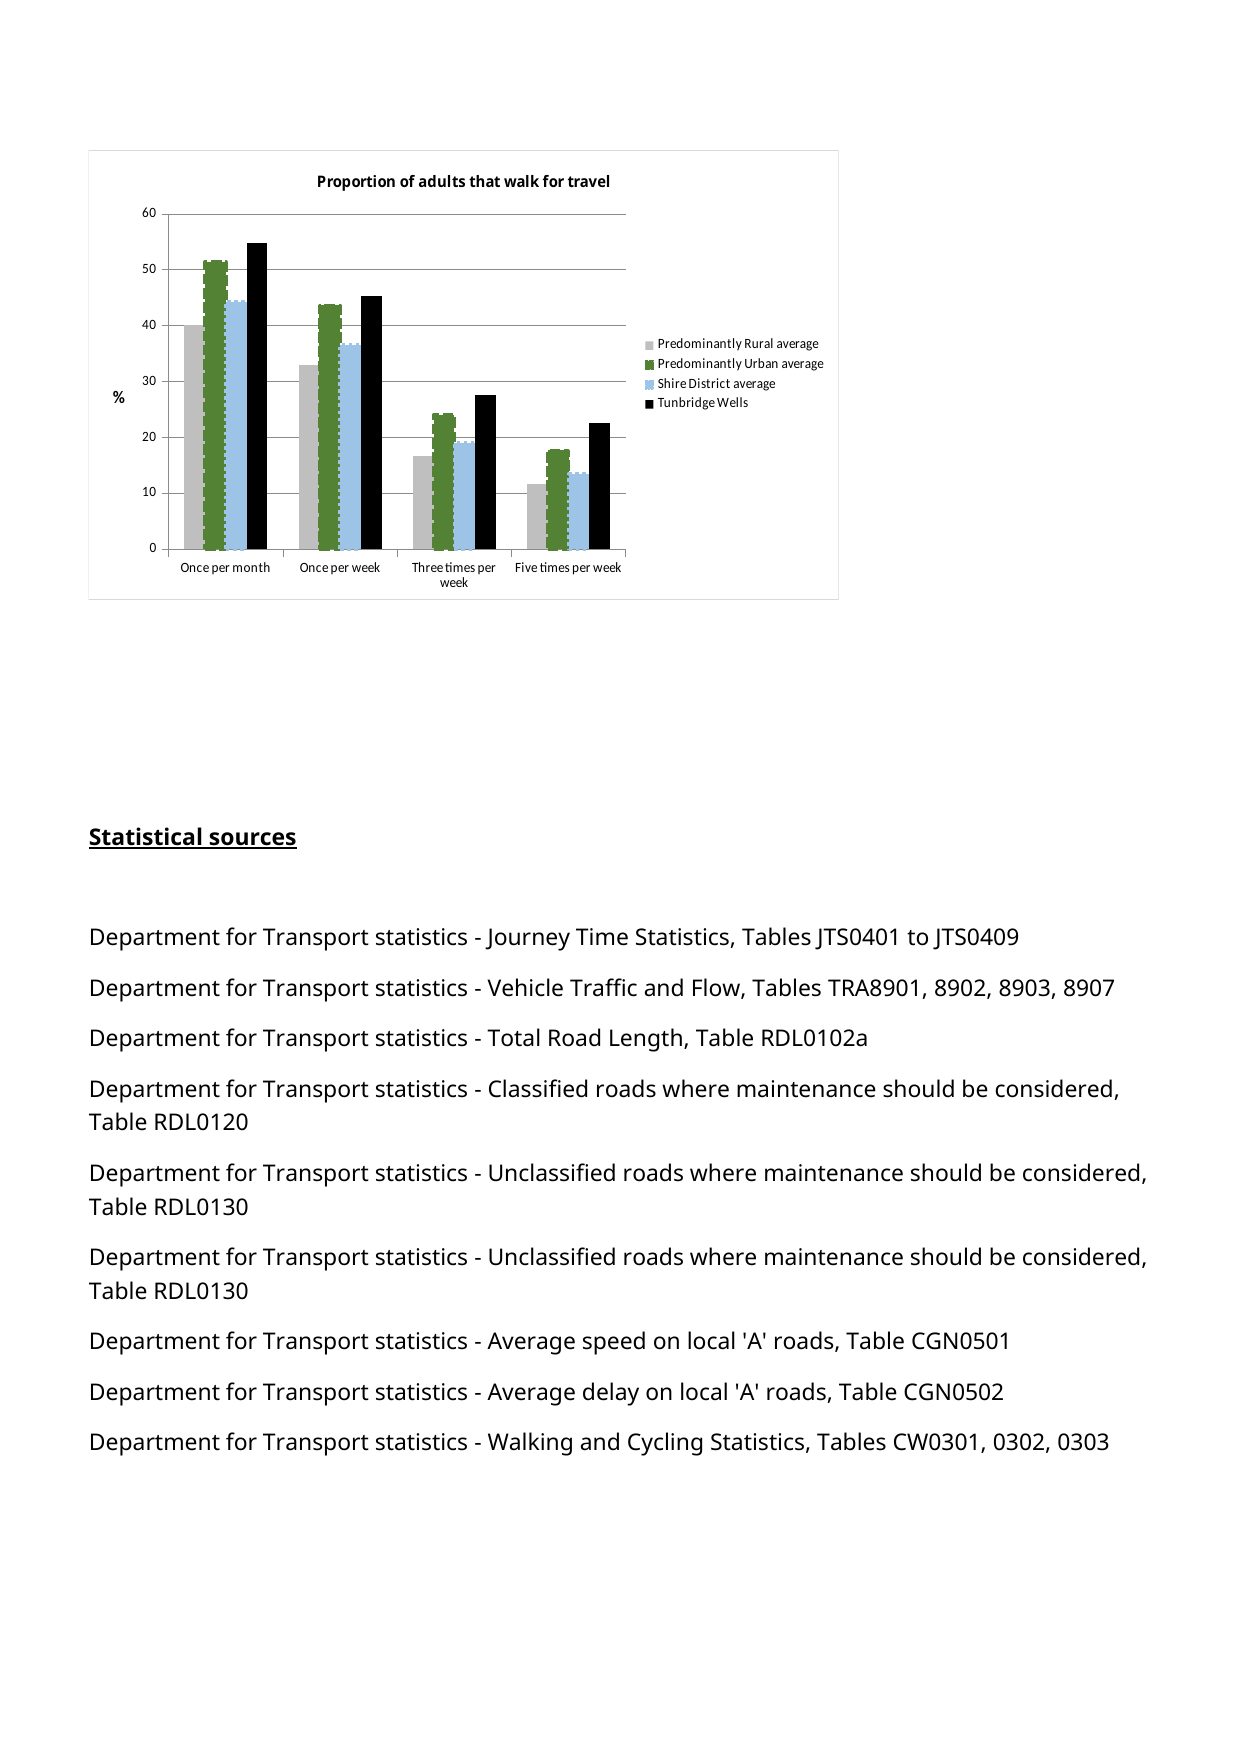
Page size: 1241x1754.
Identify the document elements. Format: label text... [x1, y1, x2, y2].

text Department for Transport statistics - Classified roads where maintenance should be considered, Table RDL0120 [89, 1073, 1152, 1138]
text Department for Transport statistics - Vehicle Traffic and Flow, Tables TRA8901, 8902, 8903, 8907 [89, 972, 1152, 1003]
text Department for Transport statistics - Average delay on local 'A' roads, Table CGN0502 [89, 1376, 1152, 1407]
text Department for Transport statistics - Unclassified roads where maintenance should be considered, Table RDL0130 [89, 1157, 1152, 1222]
text Department for Transport statistics - Journey Time Statistics, Tables JTS0401 to JTS0409 [89, 921, 1152, 953]
text Department for Transport statistics - Total Road Length, Table RDL0102a [89, 1022, 1152, 1053]
text Department for Transport statistics - Walking and Cycling Statistics, Tables CW0301, 0302, 0303 [89, 1426, 1152, 1457]
text Statistical sources [89, 821, 1152, 852]
text Department for Transport statistics - Average speed on local 'A' roads, Table CGN0501 [89, 1325, 1152, 1356]
text Department for Transport statistics - Unclassified roads where maintenance should be considered, Table RDL0130 [89, 1241, 1152, 1306]
